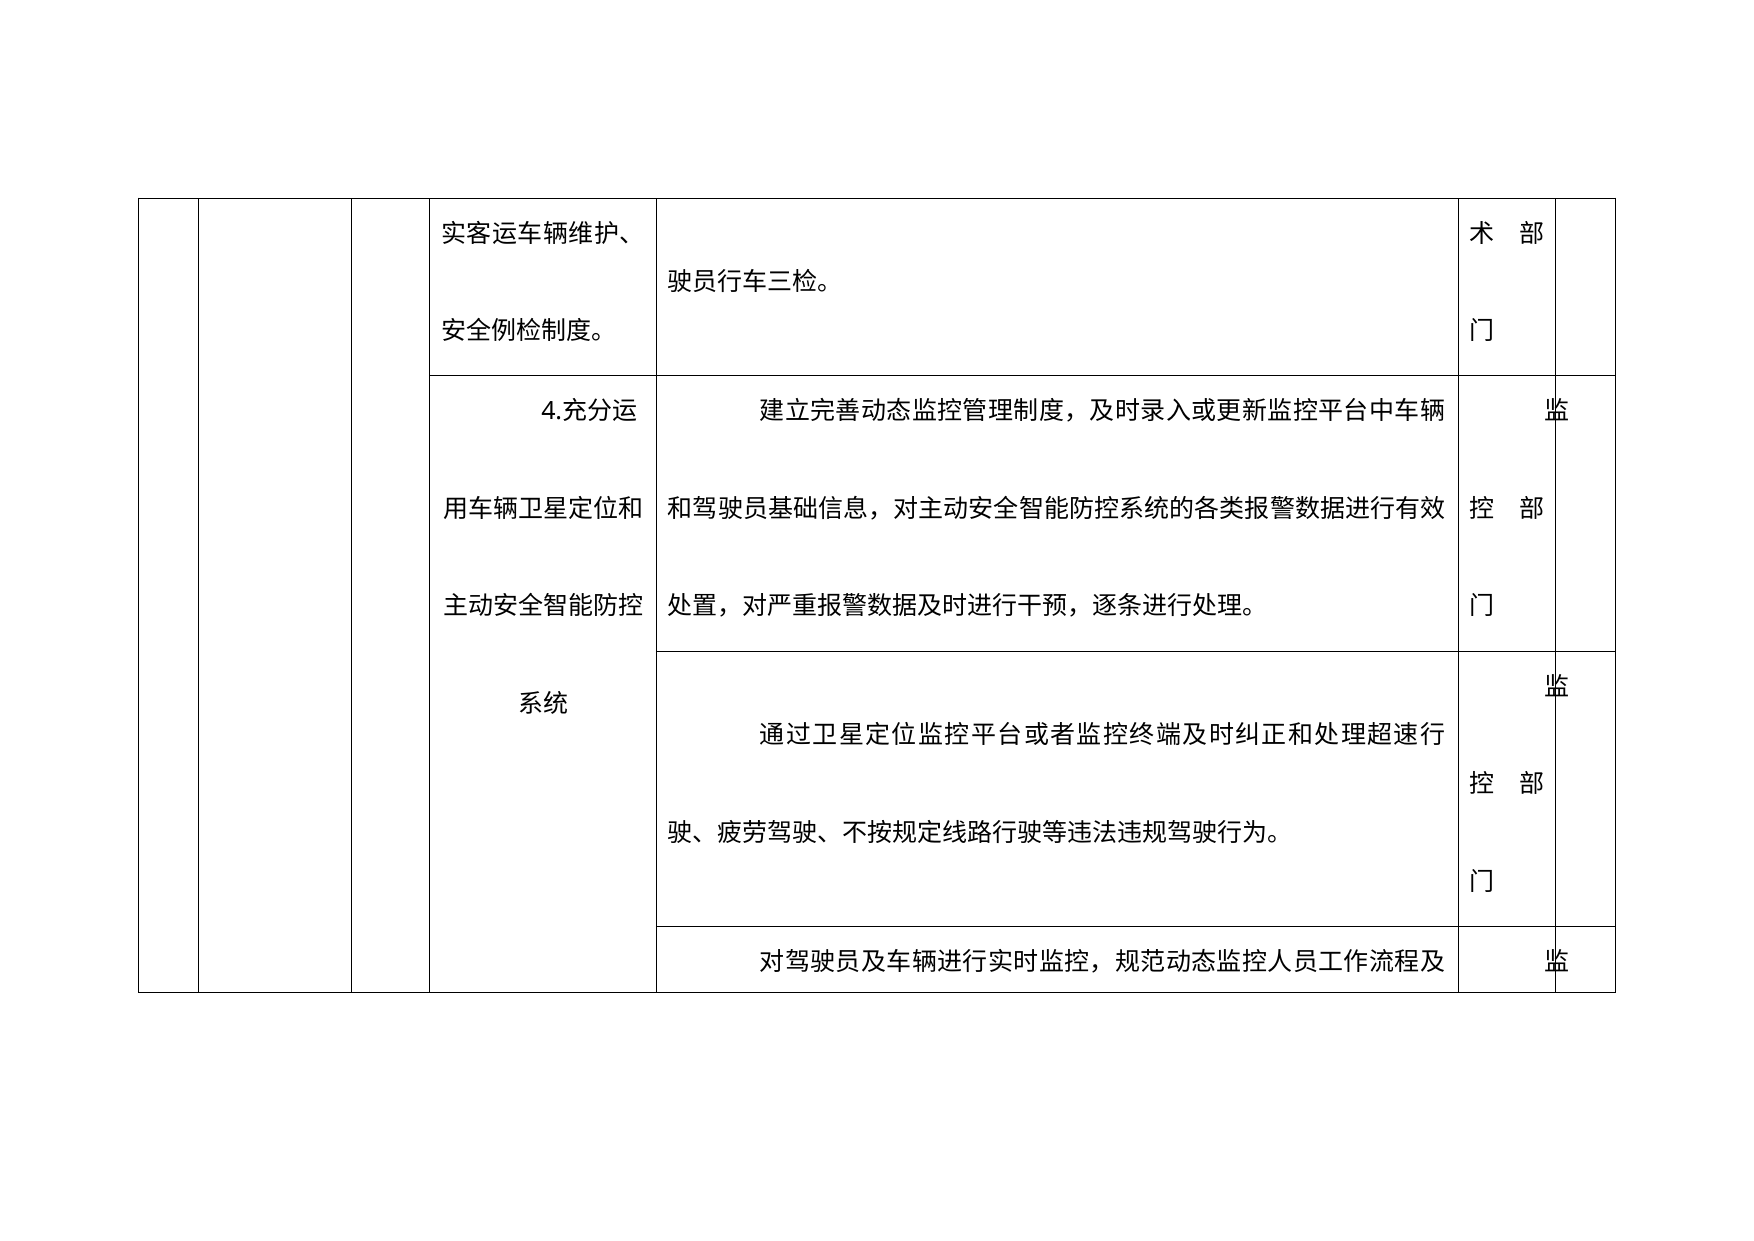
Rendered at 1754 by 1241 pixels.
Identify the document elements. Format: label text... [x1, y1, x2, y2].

table_cell 建立完善动态监控管理制度，及时录入或更新监控平台中车辆和驾驶员基础信息，对主动安全智能防控系统的各类报警数据进行有效处置，对严重报警数据及时进行干预，逐条进行处理。 [657, 376, 1458, 651]
table_cell [1556, 652, 1615, 926]
table_cell 4.充分运用车辆卫星定位和主动安全智能防控系统 [430, 376, 656, 992]
table_cell [1556, 927, 1615, 992]
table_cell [657, 927, 1458, 992]
table_cell 监控部门 [1459, 652, 1555, 926]
table_cell 监控部门 [1459, 376, 1555, 651]
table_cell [657, 199, 1458, 375]
table_cell 通过卫星定位监控平台或者监控终端及时纠正和处理超速行驶、疲劳驾驶、不按规定线路行驶等违法违规驾驶行为。 [657, 652, 1458, 926]
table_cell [430, 199, 656, 375]
table_cell 技术部门 [1459, 199, 1555, 375]
table_cell [1556, 376, 1615, 651]
table_cell [1556, 199, 1615, 375]
table_cell 监控部门 [1459, 927, 1555, 992]
